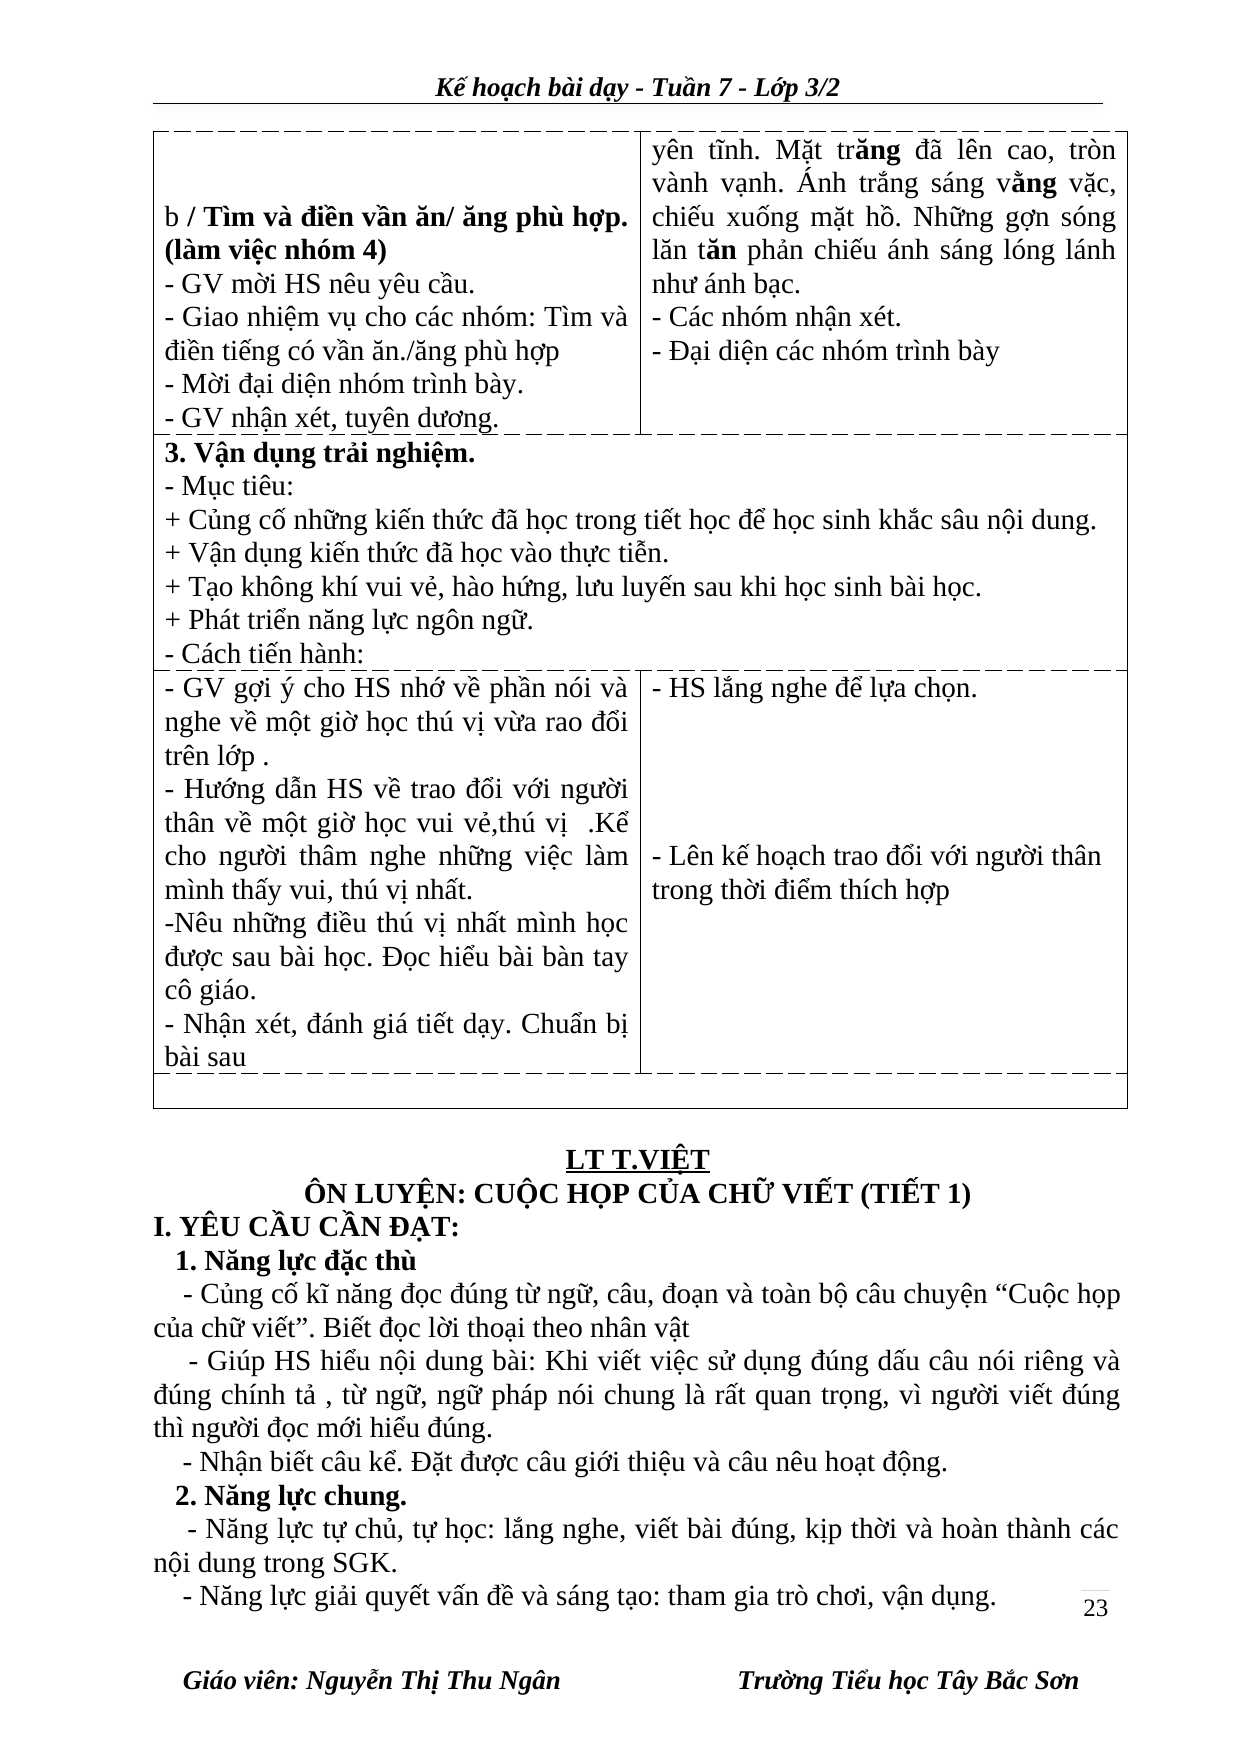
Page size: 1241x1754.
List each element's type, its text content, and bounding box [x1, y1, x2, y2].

text - Củng cố kĩ năng đọc đúng từ ngữ, câu, đoạn và toàn bộ câu chuyện “Cuộc họp của chữ viết”. Biết đọc lời thoại theo nhân vật [153, 1276, 1122, 1343]
text ÔN LUYỆN: CUỘC HỌP CỦA CHỮ VIẾT (TIẾT 1) [153, 1176, 1122, 1209]
table_cell [154, 1073, 1127, 1108]
text 2. Năng lực chung. [153, 1478, 1122, 1511]
text - Năng lực tự chủ, tự học: lắng nghe, viết bài đúng, kịp thời và hoàn thành các nội dung trong SGK. [153, 1511, 1122, 1578]
table_cell - GV gợi ý cho HS nhớ về phần nói và nghe về một giờ học thú vị vừa rao đổi trên lớp . - Hướng dẫn HS về trao đổi với người thân về một giờ học vui vẻ,thú vị .Kể cho người thâm nghe những việc làm mình thấy vui, thú vị nhất. -Nêu những điều thú vị nhất mình học được sau bài học. Đọc hiểu bài bàn tay cô giáo. - Nhận xét, đánh giá tiết dạy. Chuẩn bị bài sau [154, 670, 640, 1073]
text - Nhận biết câu kể. Đặt được câu giới thiệu và câu nêu hoạt động. [153, 1444, 1122, 1478]
text I. YÊU CẦU CẦN ĐẠT: [153, 1209, 1122, 1243]
table_cell 3. Vận dụng trải nghiệm. - Mục tiêu: + Củng cố những kiến thức đã học trong tiết học để học sinh khắc sâu nội dung. + Vận dụng kiến thức đã học vào thực tiễn. + Tạo không khí vui vẻ, hào hứng, lưu luyến sau khi học sinh bài học. + Phát triển năng lực ngôn ngữ. - Cách tiến hành: [154, 434, 1127, 669]
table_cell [641, 131, 1127, 434]
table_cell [154, 131, 640, 434]
text 1. Năng lực đặc thù [153, 1243, 1122, 1276]
text - Năng lực giải quyết vấn đề và sáng tạo: tham gia trò chơi, vận dụng. [153, 1578, 1122, 1612]
text - Giúp HS hiểu nội dung bài: Khi viết việc sử dụng đúng dấu câu nói riêng và đúng chính tả , từ ngữ, ngữ pháp nói chung là rất quan trọng, vì người viết đúng thì người đọc mới hiểu đúng. [153, 1343, 1122, 1444]
table_cell - HS lắng nghe để lựa chọn. - Lên kế hoạch trao đổi với người thân trong thời điểm thích hợp [641, 670, 1127, 1073]
text LT T.VIỆT [153, 1142, 1122, 1176]
